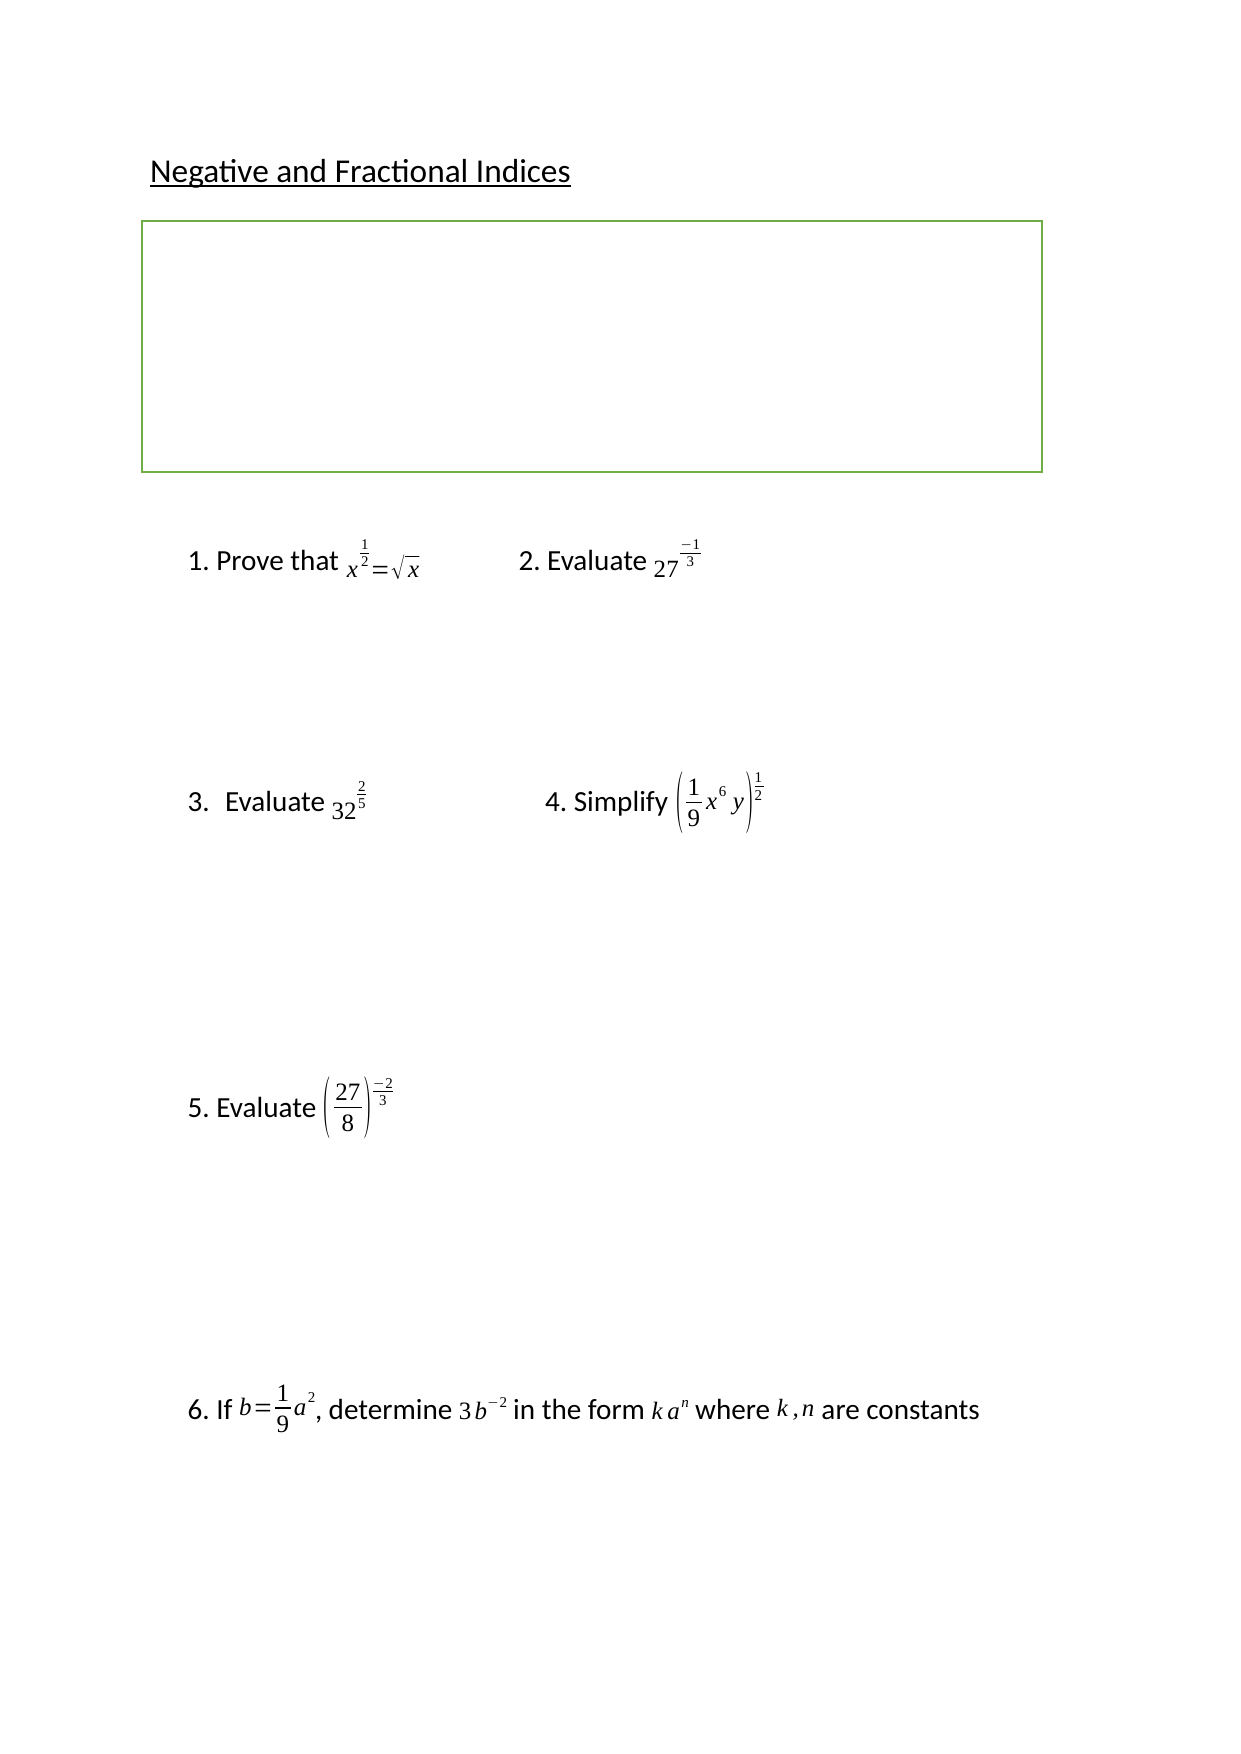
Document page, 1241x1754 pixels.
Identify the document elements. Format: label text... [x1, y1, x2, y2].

text 1. Prove that 2. Evaluate [187, 536, 1090, 584]
text 6. If , determine in the form where are constants [187, 1379, 1090, 1438]
text 5. Evaluate [187, 1074, 1090, 1139]
list Evaluate 4. Simplify [187, 768, 1090, 834]
text Negative and Fractional Indices [150, 150, 1090, 191]
